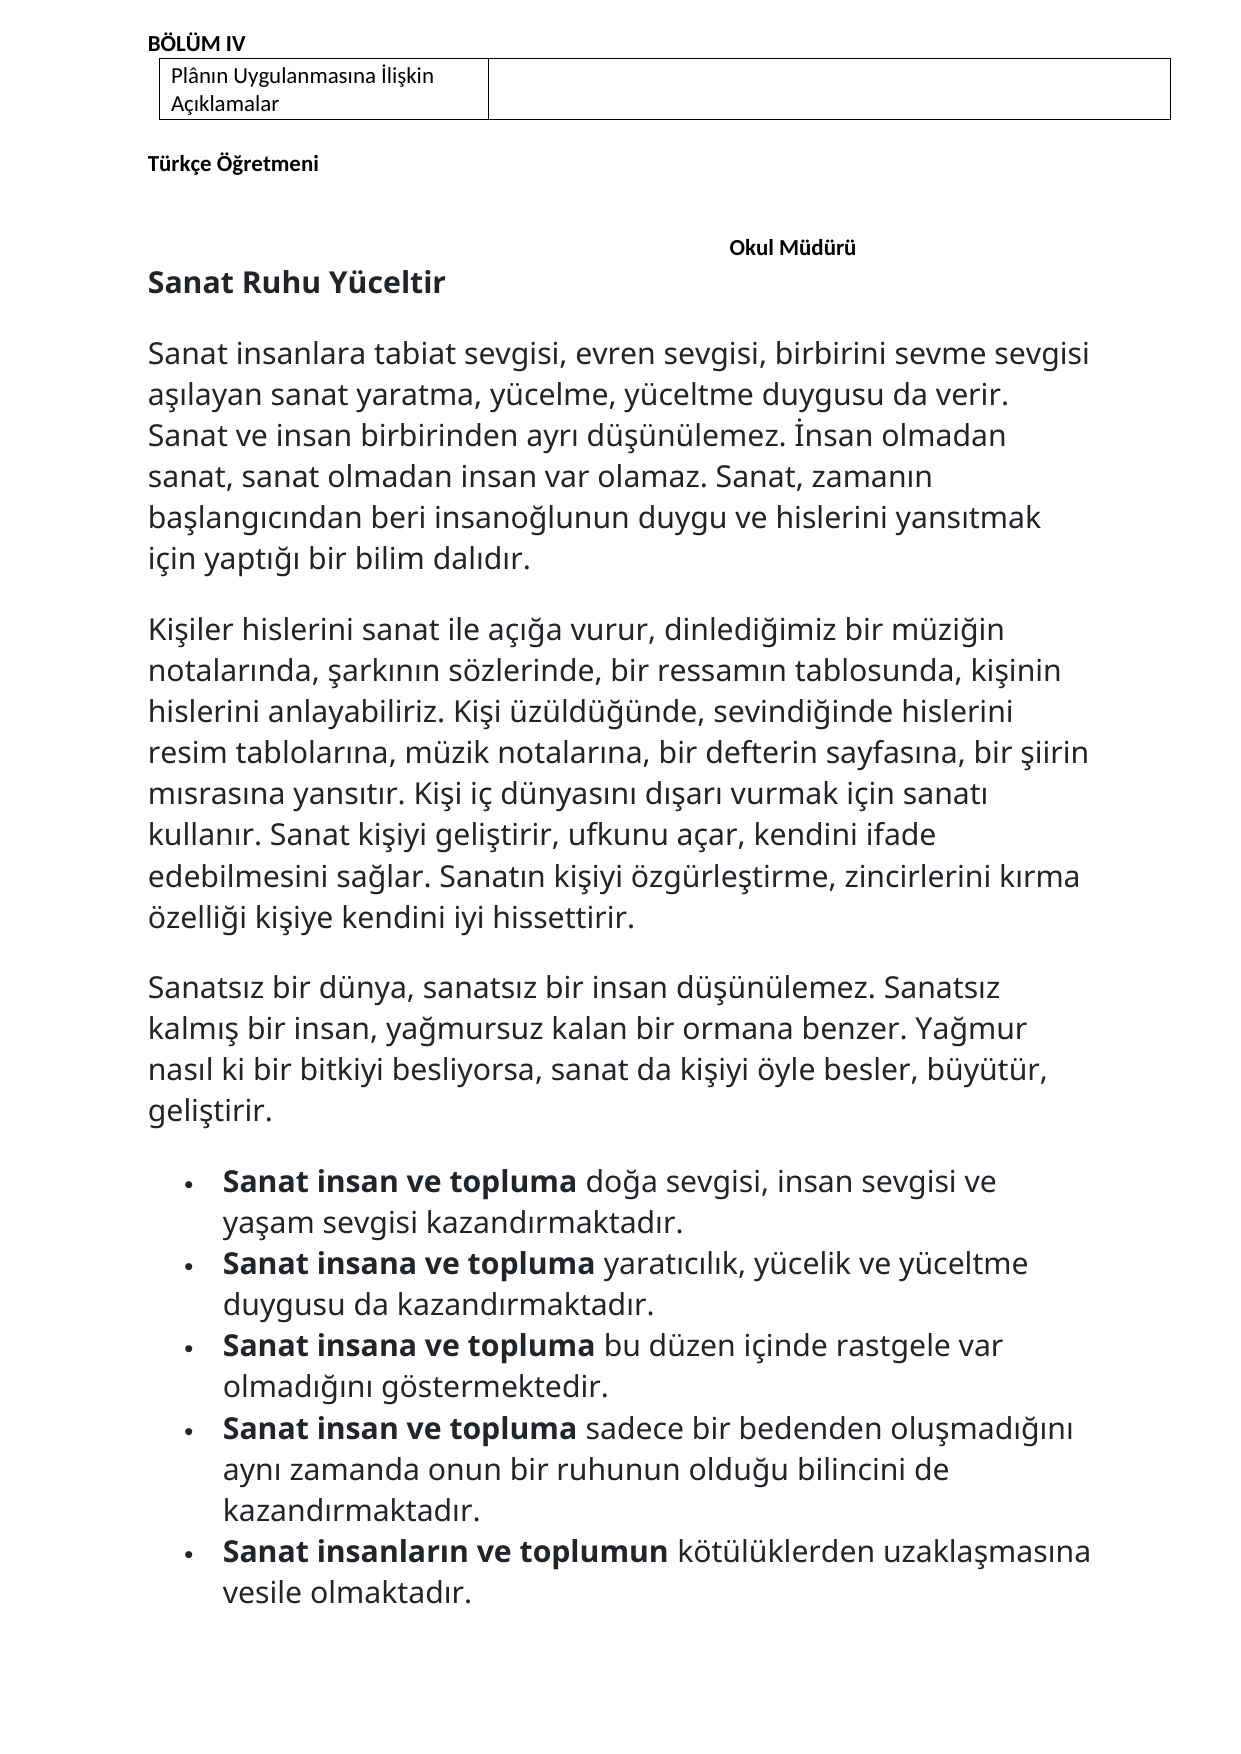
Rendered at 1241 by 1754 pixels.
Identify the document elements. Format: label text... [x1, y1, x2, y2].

text Türkçe Öğretmeni [148, 149, 1092, 177]
list Sanat insana ve topluma bu düzen içinde rastgele var olmadığını göstermektedir. [185, 1324, 1092, 1407]
list Sanat insana ve topluma yaratıcılık, yücelik ve yüceltme duygusu da kazandırmaktadır. [185, 1242, 1092, 1324]
text BÖLÜM IV [148, 29, 1092, 58]
list Sanat insan ve topluma sadece bir bedenden oluşmadığını aynı zamanda onun bir ruhunun olduğu bilincini de kazandırmaktadır. [185, 1407, 1092, 1530]
text Sanatsız bir dünya, sanatsız bir insan düşünülemez. Sanatsız kalmış bir insan, yağmursuz kalan bir ormana benzer. Yağmur nasıl ki bir bitkiyi besliyorsa, sanat da kişiyi öyle besler, büyütür, geliştirir. [148, 966, 1092, 1131]
text Kişiler hislerini sanat ile açığa vurur, dinlediğimiz bir müziğin notalarında, şarkının sözlerinde, bir ressamın tablosunda, kişinin hislerini anlayabiliriz. Kişi üzüldüğünde, sevindiğinde hislerini resim tablolarına, müzik notalarına, bir defterin sayfasına, bir şiirin mısrasına yansıtır. Kişi iç dünyasını dışarı vurmak için sanatı kullanır. Sanat kişiyi geliştirir, ufkunu açar, kendini ifade edebilmesini sağlar. Sanatın kişiyi özgürleştirme, zincirlerini kırma özelliği kişiye kendini iyi hissettirir. [148, 608, 1092, 937]
text Sanat Ruhu Yüceltir [148, 261, 1092, 303]
text Sanat insanlara tabiat sevgisi, evren sevgisi, birbirini sevme sevgisi aşılayan sanat yaratma, yücelme, yüceltme duygusu da verir. Sanat ve insan birbirinden ayrı düşünülemez. İnsan olmadan sanat, sanat olmadan insan var olamaz. Sanat, zamanın başlangıcından beri insanoğlunun duygu ve hislerini yansıtmak için yaptığı bir bilim dalıdır. [148, 332, 1092, 579]
table_header [489, 59, 1170, 119]
text Okul Müdürü [148, 233, 1092, 261]
list Sanat insanların ve toplumun kötülüklerden uzaklaşmasına vesile olmaktadır. [185, 1530, 1092, 1612]
table_header Plânın Uygulanmasına İlişkin Açıklamalar [160, 59, 488, 119]
list Sanat insan ve topluma doğa sevgisi, insan sevgisi ve yaşam sevgisi kazandırmaktadır. [185, 1160, 1092, 1242]
